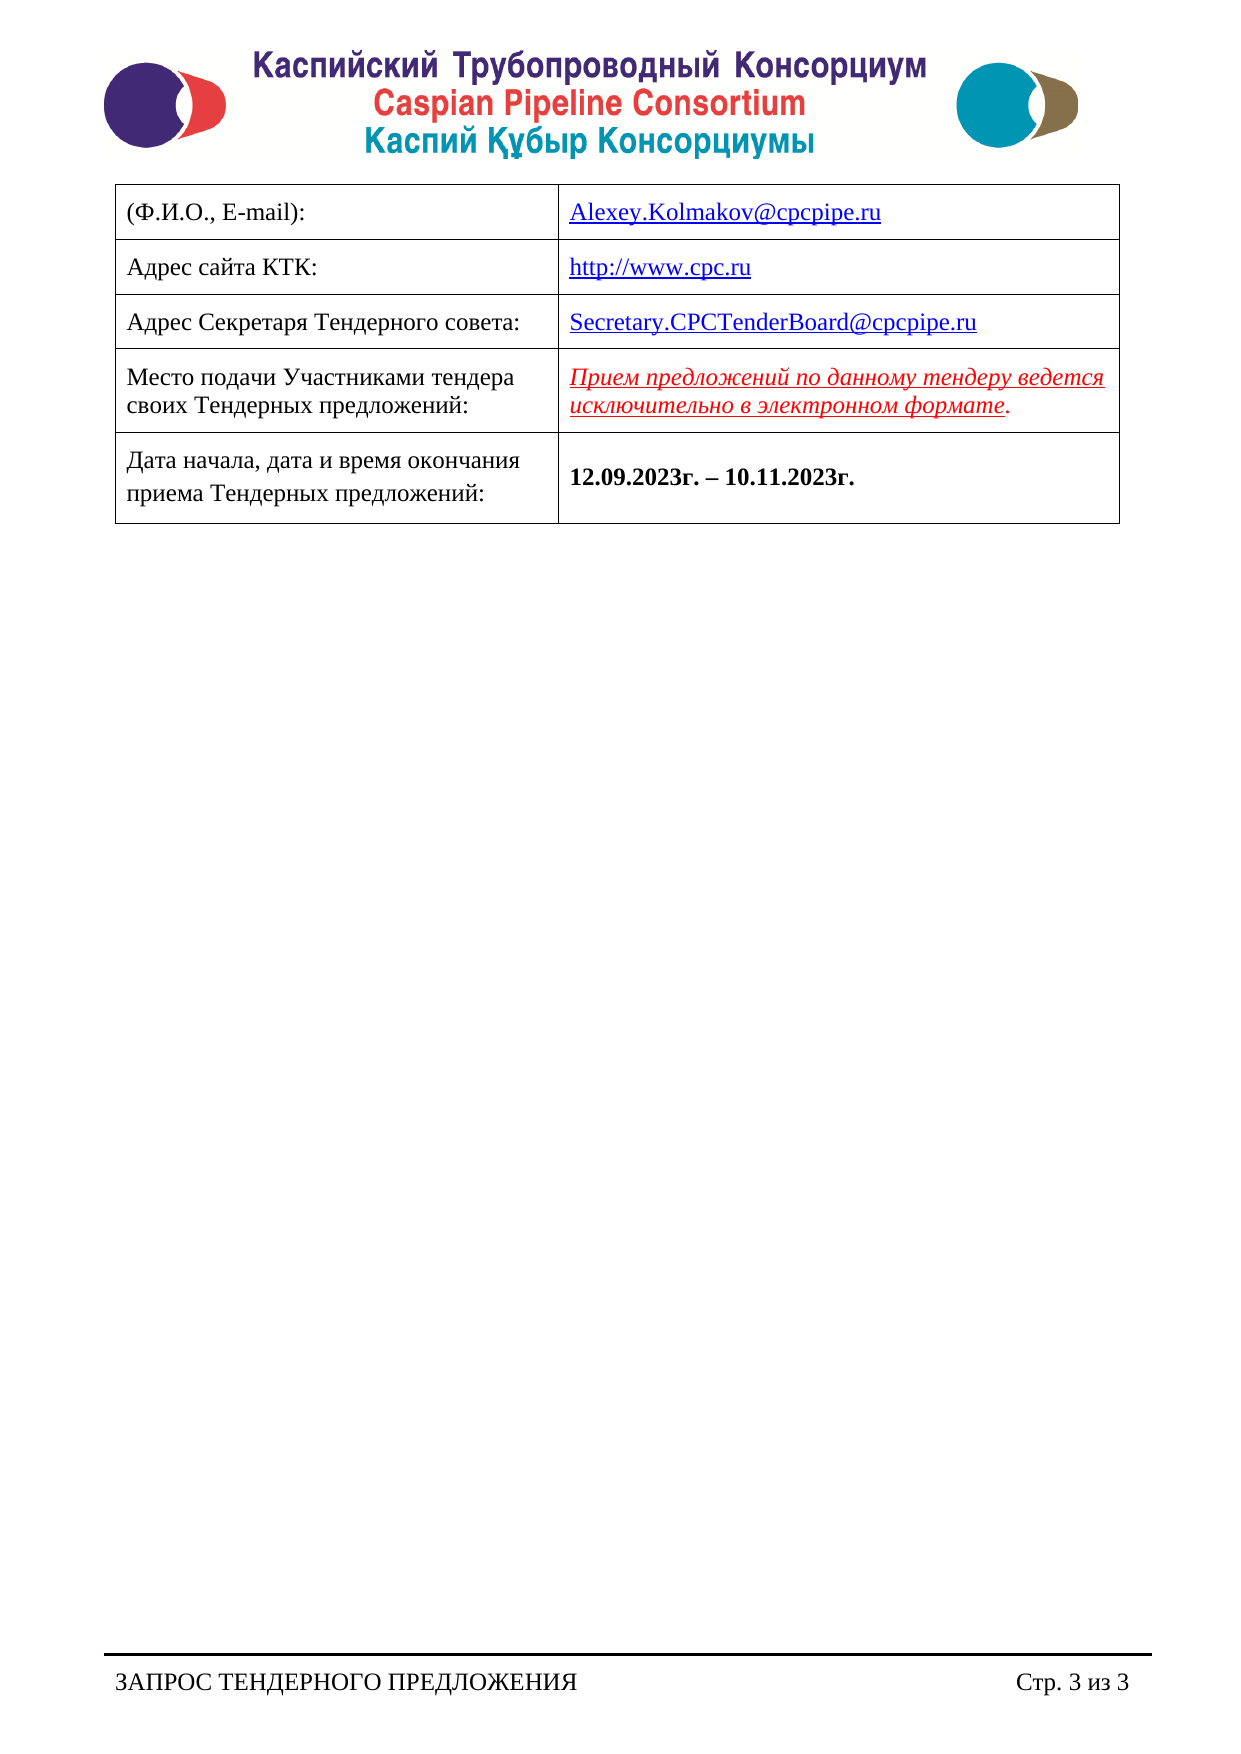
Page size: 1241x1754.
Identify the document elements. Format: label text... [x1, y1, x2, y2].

table_cell Secretary.CPCTenderBoard@cpcpipe.ru [559, 295, 1119, 348]
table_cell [559, 185, 1119, 239]
table_cell 12.09.2023г. – 10.11.2023г. [559, 433, 1119, 523]
table_cell Дата начала, дата и время окончания приема Тендерных предложений: [116, 433, 558, 523]
table_cell Прием предложений по данному тендеру ведется исключительно в электронном формате. [559, 349, 1119, 432]
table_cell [116, 185, 558, 239]
table_cell Адрес Секретаря Тендерного совета: [116, 295, 558, 348]
table_cell http://www.cpc.ru [559, 240, 1119, 293]
table_cell Адрес сайта КТК: [116, 240, 558, 293]
table_cell Место подачи Участниками тендера своих Тендерных предложений: [116, 349, 558, 432]
